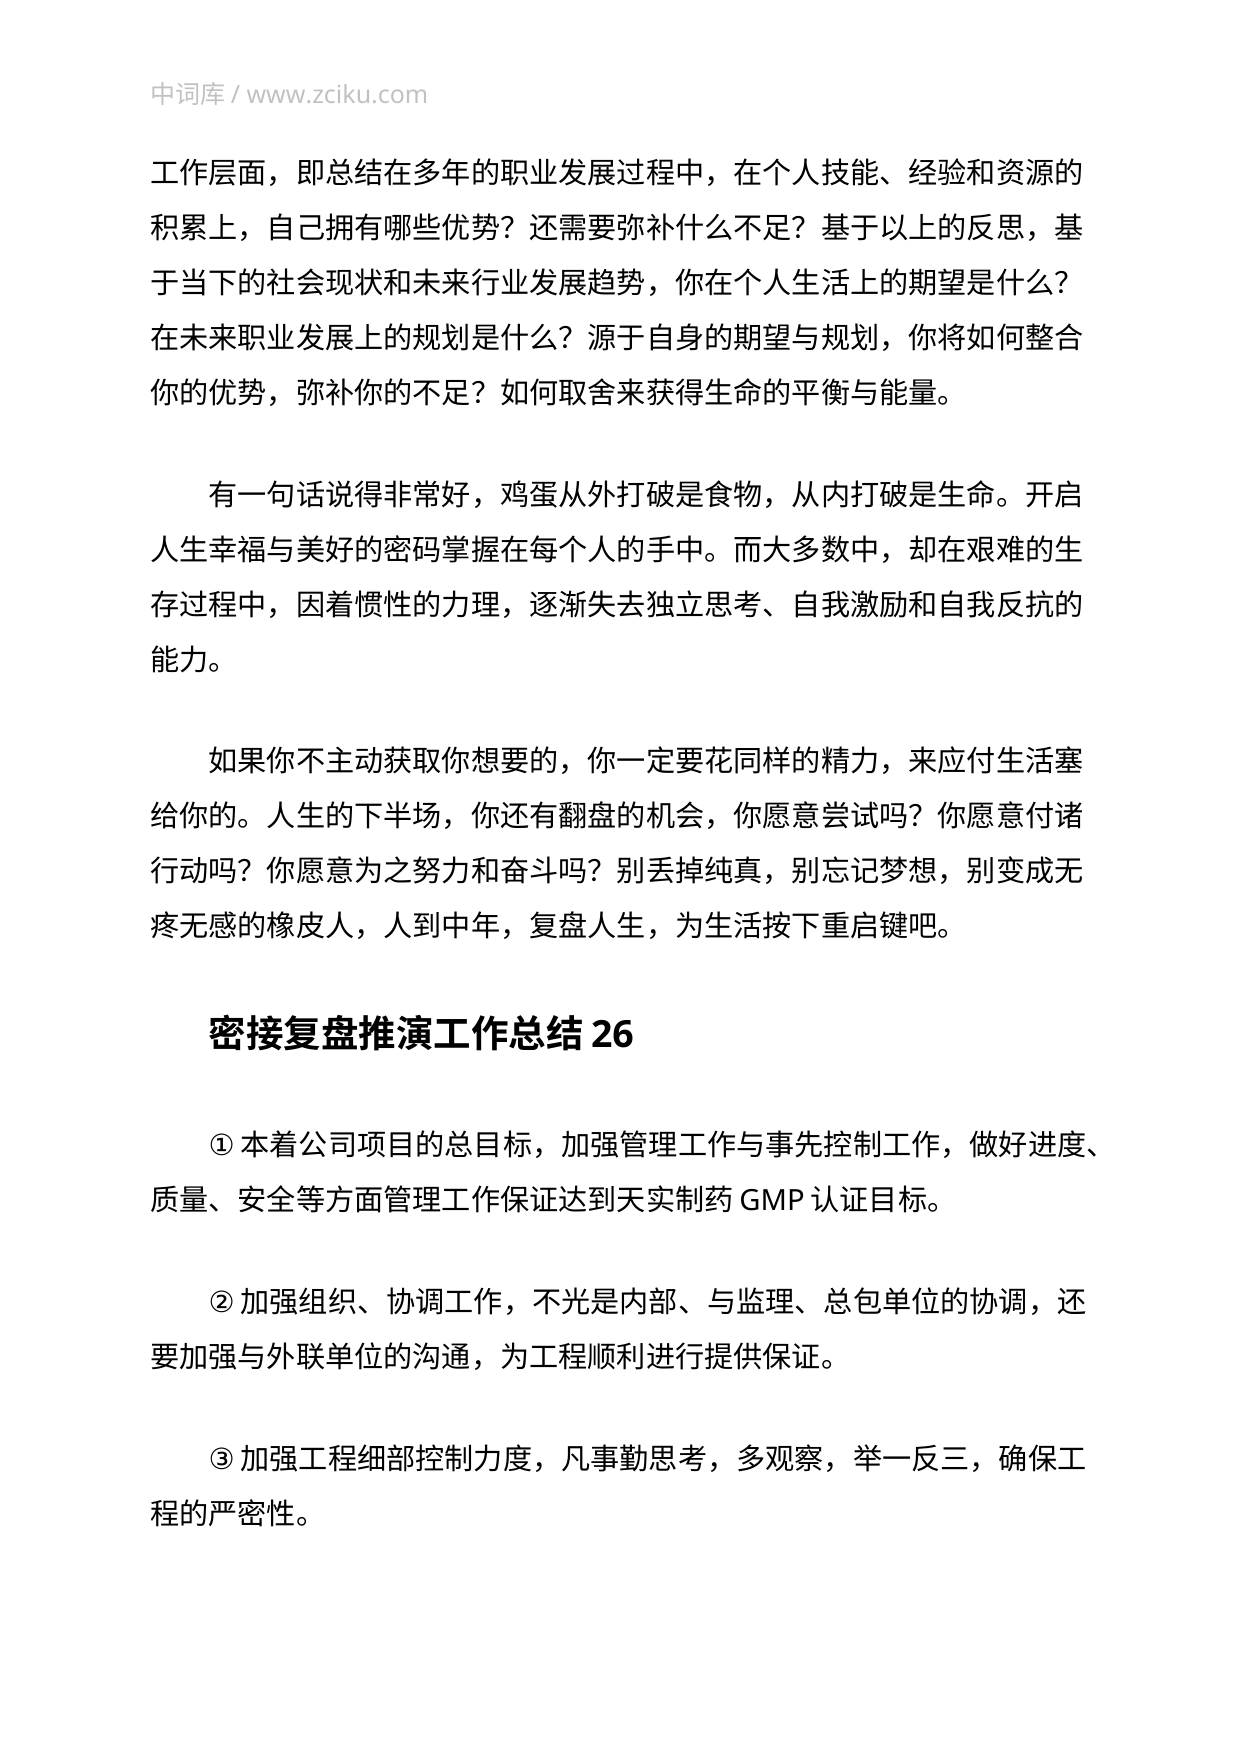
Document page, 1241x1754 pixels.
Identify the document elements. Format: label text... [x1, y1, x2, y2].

text ②加强组织、协调工作，不光是内部、与监理、总包单位的协调，还要加强与外联单位的沟通，为工程顺利进行提供保证。 [150, 1279, 1090, 1376]
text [150, 150, 1090, 412]
text ③加强工程细部控制力度，凡事勤思考，多观察，举一反三，确保工程的严密性。 [150, 1436, 1090, 1533]
text 如果你不主动获取你想要的，你一定要花同样的精力，来应付生活塞给你的。人生的下半场，你还有翻盘的机会，你愿意尝试吗？你愿意付诸行动吗？你愿意为之努力和奋斗吗？别丢掉纯真，别忘记梦想，别变成无疼无感的橡皮人，人到中年，复盘人生，为生活按下重启键吧。 [150, 738, 1090, 945]
text ①本着公司项目的总目标，加强管理工作与事先控制工作，做好进度、质量、安全等方面管理工作保证达到天实制药GMP认证目标。 [150, 1122, 1090, 1219]
text 密接复盘推演工作总结26 [150, 1004, 1090, 1059]
text 有一句话说得非常好，鸡蛋从外打破是食物，从内打破是生命。开启人生幸福与美好的密码掌握在每个人的手中。而大多数中，却在艰难的生存过程中，因着惯性的力理，逐渐失去独立思考、自我激励和自我反抗的能力。 [150, 471, 1090, 678]
